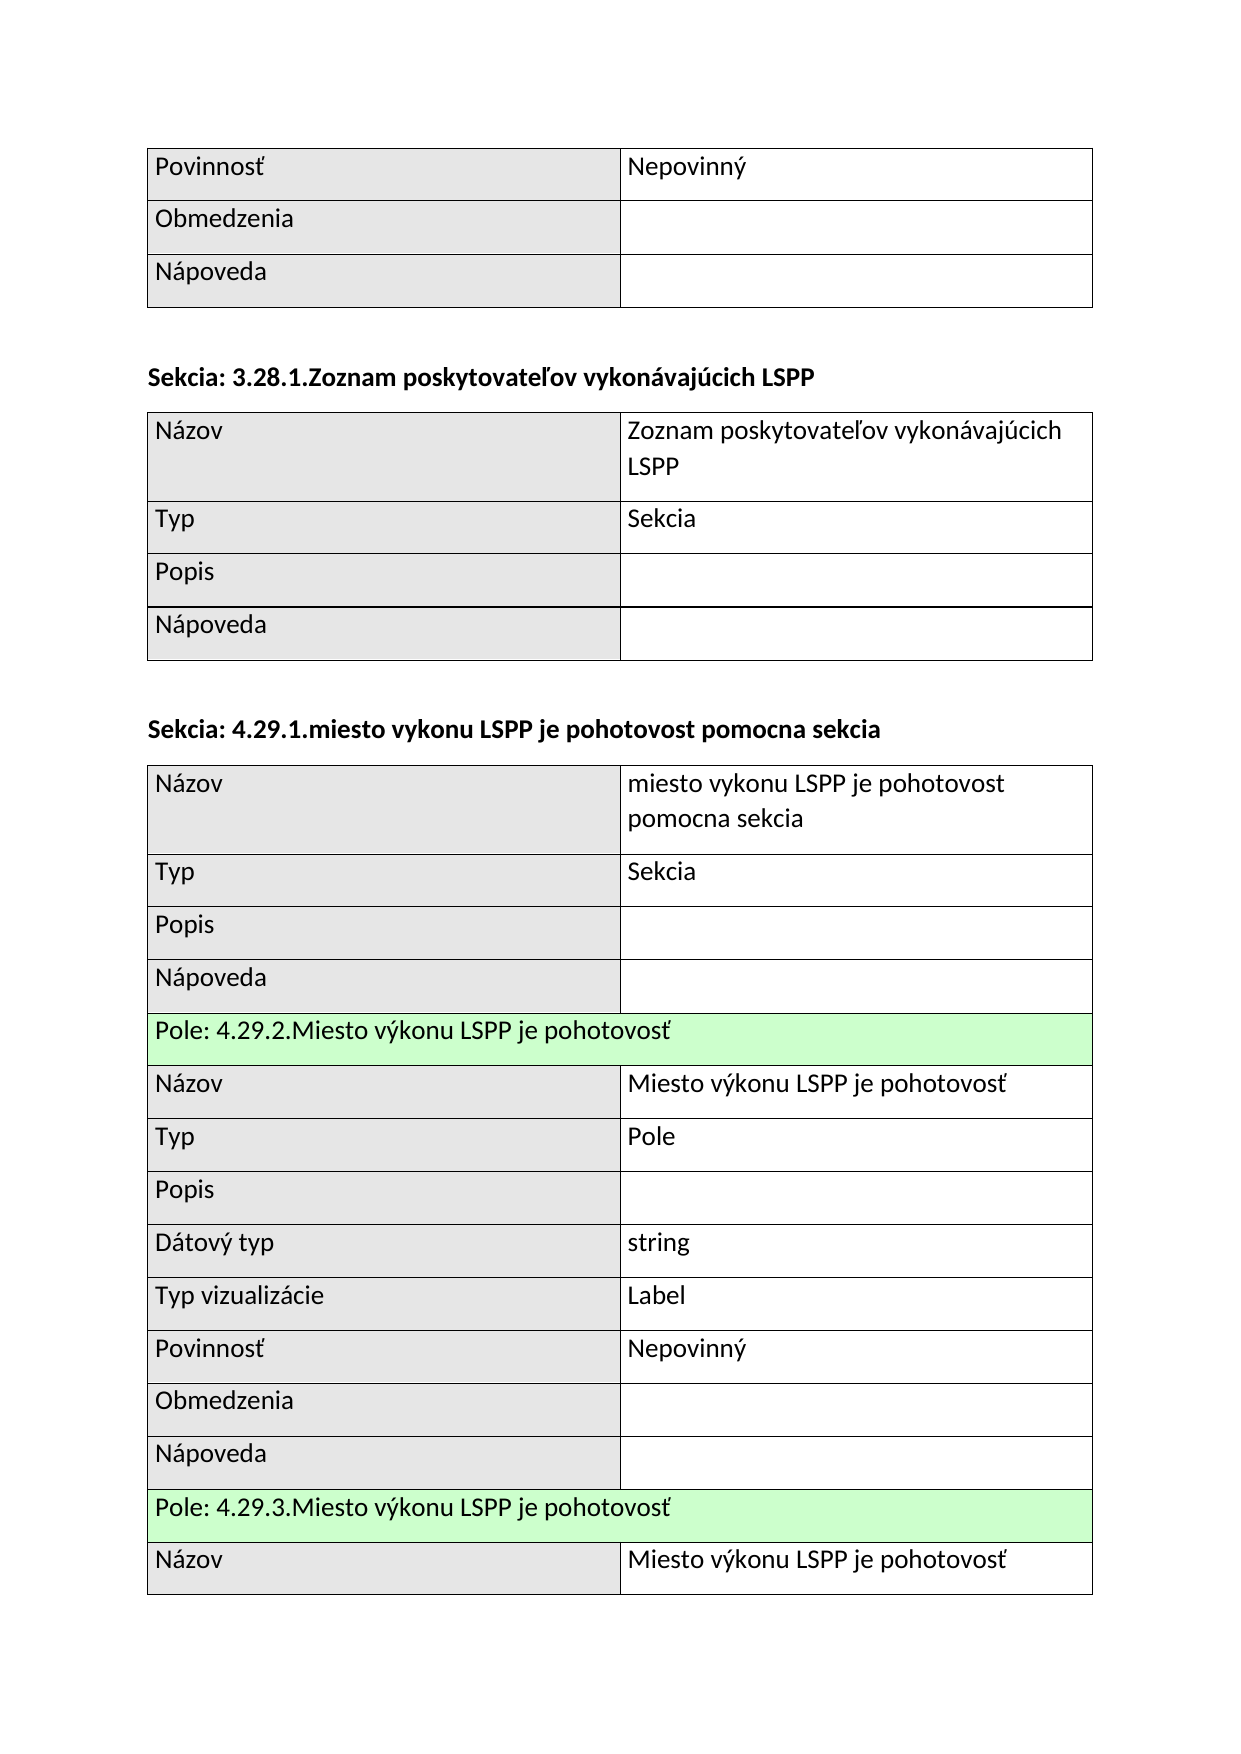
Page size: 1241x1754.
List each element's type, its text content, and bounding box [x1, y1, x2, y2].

table_cell Povinnosť [148, 149, 620, 200]
table_cell [621, 255, 1092, 307]
table_header Názov [148, 766, 620, 853]
table_cell Miesto výkonu LSPP je pohotovosť [621, 1543, 1092, 1594]
table_cell Pole: 4.29.2.Miesto výkonu LSPP je pohotovosť [148, 1014, 1092, 1065]
table_cell Dátový typ [148, 1225, 620, 1277]
table_header Zoznam poskytovateľov vykonávajúcich LSPP [621, 413, 1092, 501]
table_cell [621, 907, 1092, 959]
table_cell [621, 1384, 1092, 1436]
table_cell Sekcia [621, 855, 1092, 906]
table_cell Popis [148, 554, 620, 606]
table_cell [621, 201, 1092, 253]
table_cell Nepovinný [621, 1331, 1092, 1382]
table_cell Pole: 4.29.3.Miesto výkonu LSPP je pohotovosť [148, 1490, 1092, 1542]
table_cell [621, 1437, 1092, 1489]
table_cell Popis [148, 1172, 620, 1224]
table_cell Label [621, 1278, 1092, 1330]
table_cell Typ [148, 502, 620, 553]
table_cell Typ [148, 1119, 620, 1171]
table_cell Nepovinný [621, 149, 1092, 200]
table_cell Nápoveda [148, 255, 620, 307]
table_header miesto vykonu LSPP je pohotovost pomocna sekcia [621, 766, 1092, 853]
table_cell Názov [148, 1066, 620, 1118]
table_cell [621, 960, 1092, 1012]
table_cell Miesto výkonu LSPP je pohotovosť [621, 1066, 1092, 1118]
table_cell Názov [148, 1543, 620, 1594]
table_cell Popis [148, 907, 620, 959]
table_cell Nápoveda [148, 960, 620, 1012]
table_cell Obmedzenia [148, 1384, 620, 1436]
table_cell [621, 608, 1092, 659]
text Sekcia: 3.28.1.Zoznam poskytovateľov vykonávajúcich LSPP [148, 360, 1093, 393]
table_cell Typ vizualizácie [148, 1278, 620, 1330]
table_cell [621, 554, 1092, 606]
table_cell Nápoveda [148, 1437, 620, 1489]
table_cell Pole [621, 1119, 1092, 1171]
table_cell [621, 1172, 1092, 1224]
table_cell Sekcia [621, 502, 1092, 553]
table_cell Obmedzenia [148, 201, 620, 253]
text Sekcia: 4.29.1.miesto vykonu LSPP je pohotovost pomocna sekcia [148, 713, 1093, 746]
table_cell Typ [148, 855, 620, 906]
table_cell Povinnosť [148, 1331, 620, 1382]
table_header Názov [148, 413, 620, 501]
table_cell string [621, 1225, 1092, 1277]
table_cell Nápoveda [148, 608, 620, 659]
